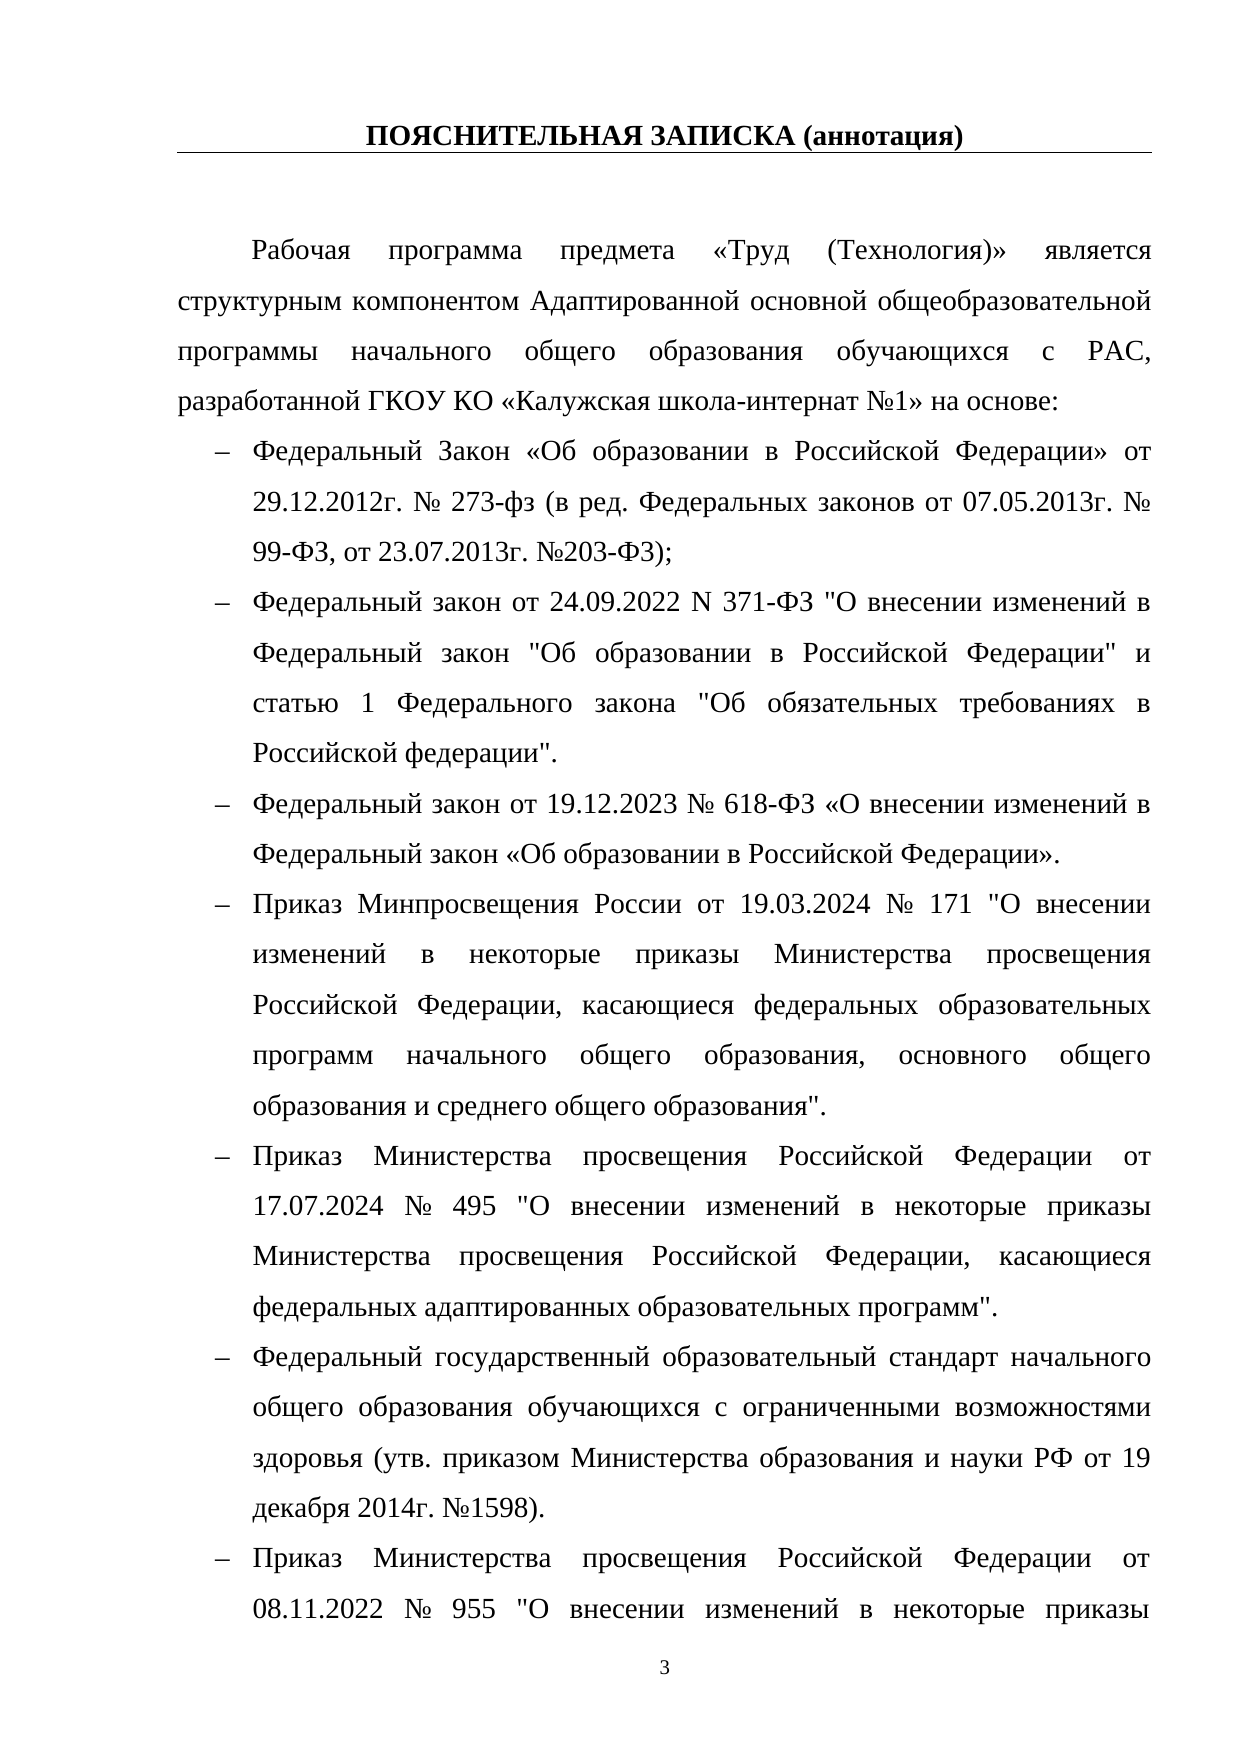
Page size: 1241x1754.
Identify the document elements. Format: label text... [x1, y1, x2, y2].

list Федеральный закон от 19.12.2023 № 618-ФЗ «О внесении изменений в Федеральный закон «Об образовании в Российской Федерации». [215, 786, 1152, 869]
list Федеральный государственный образовательный стандарт начального общего образования обучающихся с ограниченными возможностями здоровья (утв. приказом Министерства образования и науки РФ от 19 декабря 2014г. №1598). [215, 1339, 1152, 1524]
subtitle ПОЯСНИТЕЛЬНАЯ ЗАПИСКА (аннотация) [177, 118, 1152, 152]
text Рабочая программа предмета «Труд (Технология)» является структурным компонентом Адаптированной основной общеобразовательной программы начального общего образования обучающихся с РАС, разработанной ГКОУ КО «Калужская школа-интернат №1» на основе: [177, 232, 1152, 417]
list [215, 1540, 1151, 1624]
list Приказ Минпросвещения России от 19.03.2024 № 171 "О внесении изменений в некоторые приказы Министерства просвещения Российской Федерации, касающиеся федеральных образовательных программ начального общего образования, основного общего образования и среднего общего образования". [215, 886, 1152, 1121]
list Федеральный закон от 24.09.2022 N 371-ФЗ "О внесении изменений в Федеральный закон "Об образовании в Российской Федерации" и статью 1 Федерального закона "Об обязательных требованиях в Российской федерации". [215, 584, 1152, 769]
list Приказ Министерства просвещения Российской Федерации от 17.07.2024 № 495 "О внесении изменений в некоторые приказы Министерства просвещения Российской Федерации, касающиеся федеральных адаптированных образовательных программ". [215, 1138, 1152, 1322]
list Федеральный Закон «Об образовании в Российской Федерации» от 29.12.2012г. № 273-фз (в ред. Федеральных законов от 07.05.2013г. № 99-ФЗ, от 23.07.2013г. №203-Ф3); [215, 433, 1152, 568]
